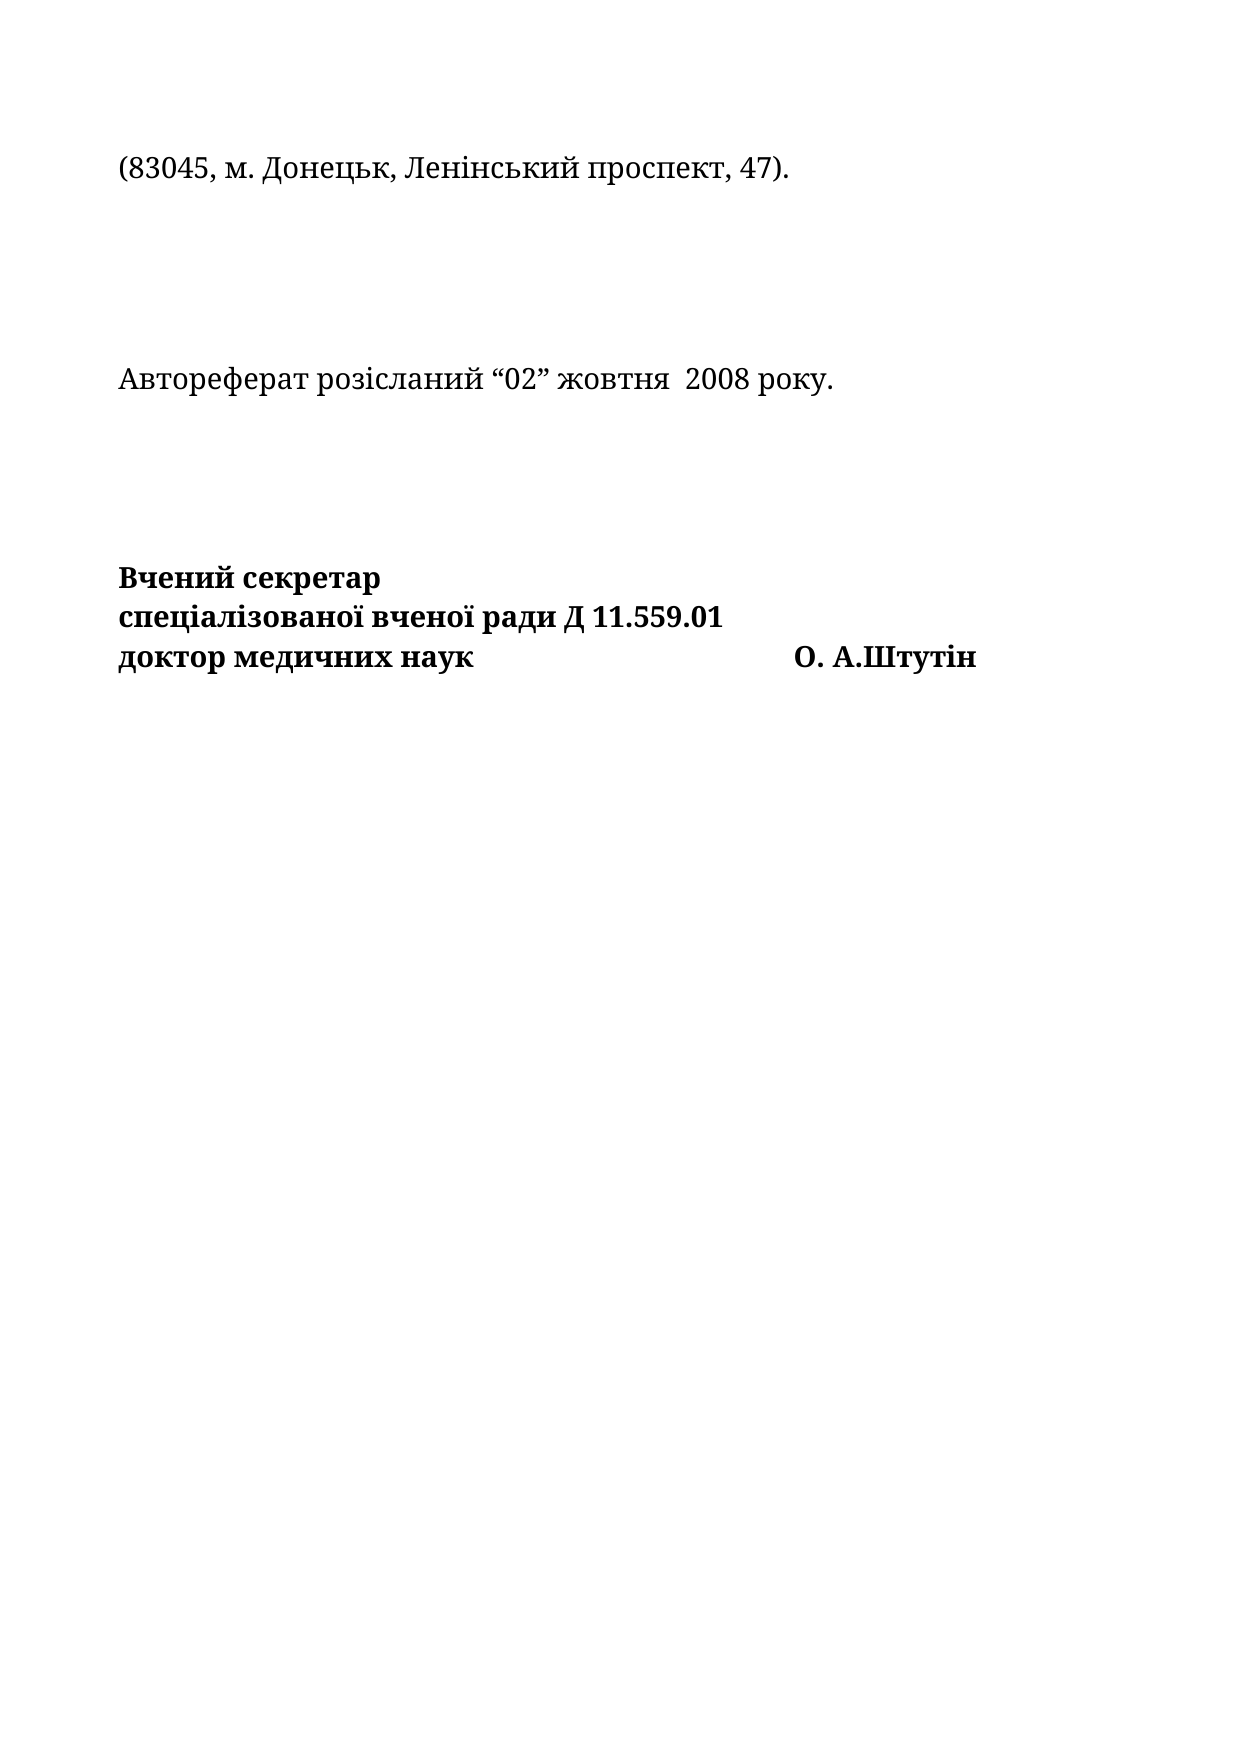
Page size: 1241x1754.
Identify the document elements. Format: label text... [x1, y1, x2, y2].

text Автореферат розісланий “02” жовтня 2008 року. [118, 359, 1122, 398]
text спеціалізованої вченої ради Д 11.559.01 [118, 597, 1122, 636]
text доктор медичних наук О. А.Штутін [118, 636, 1122, 676]
text Вчений секретар [118, 557, 1122, 597]
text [118, 148, 1122, 187]
